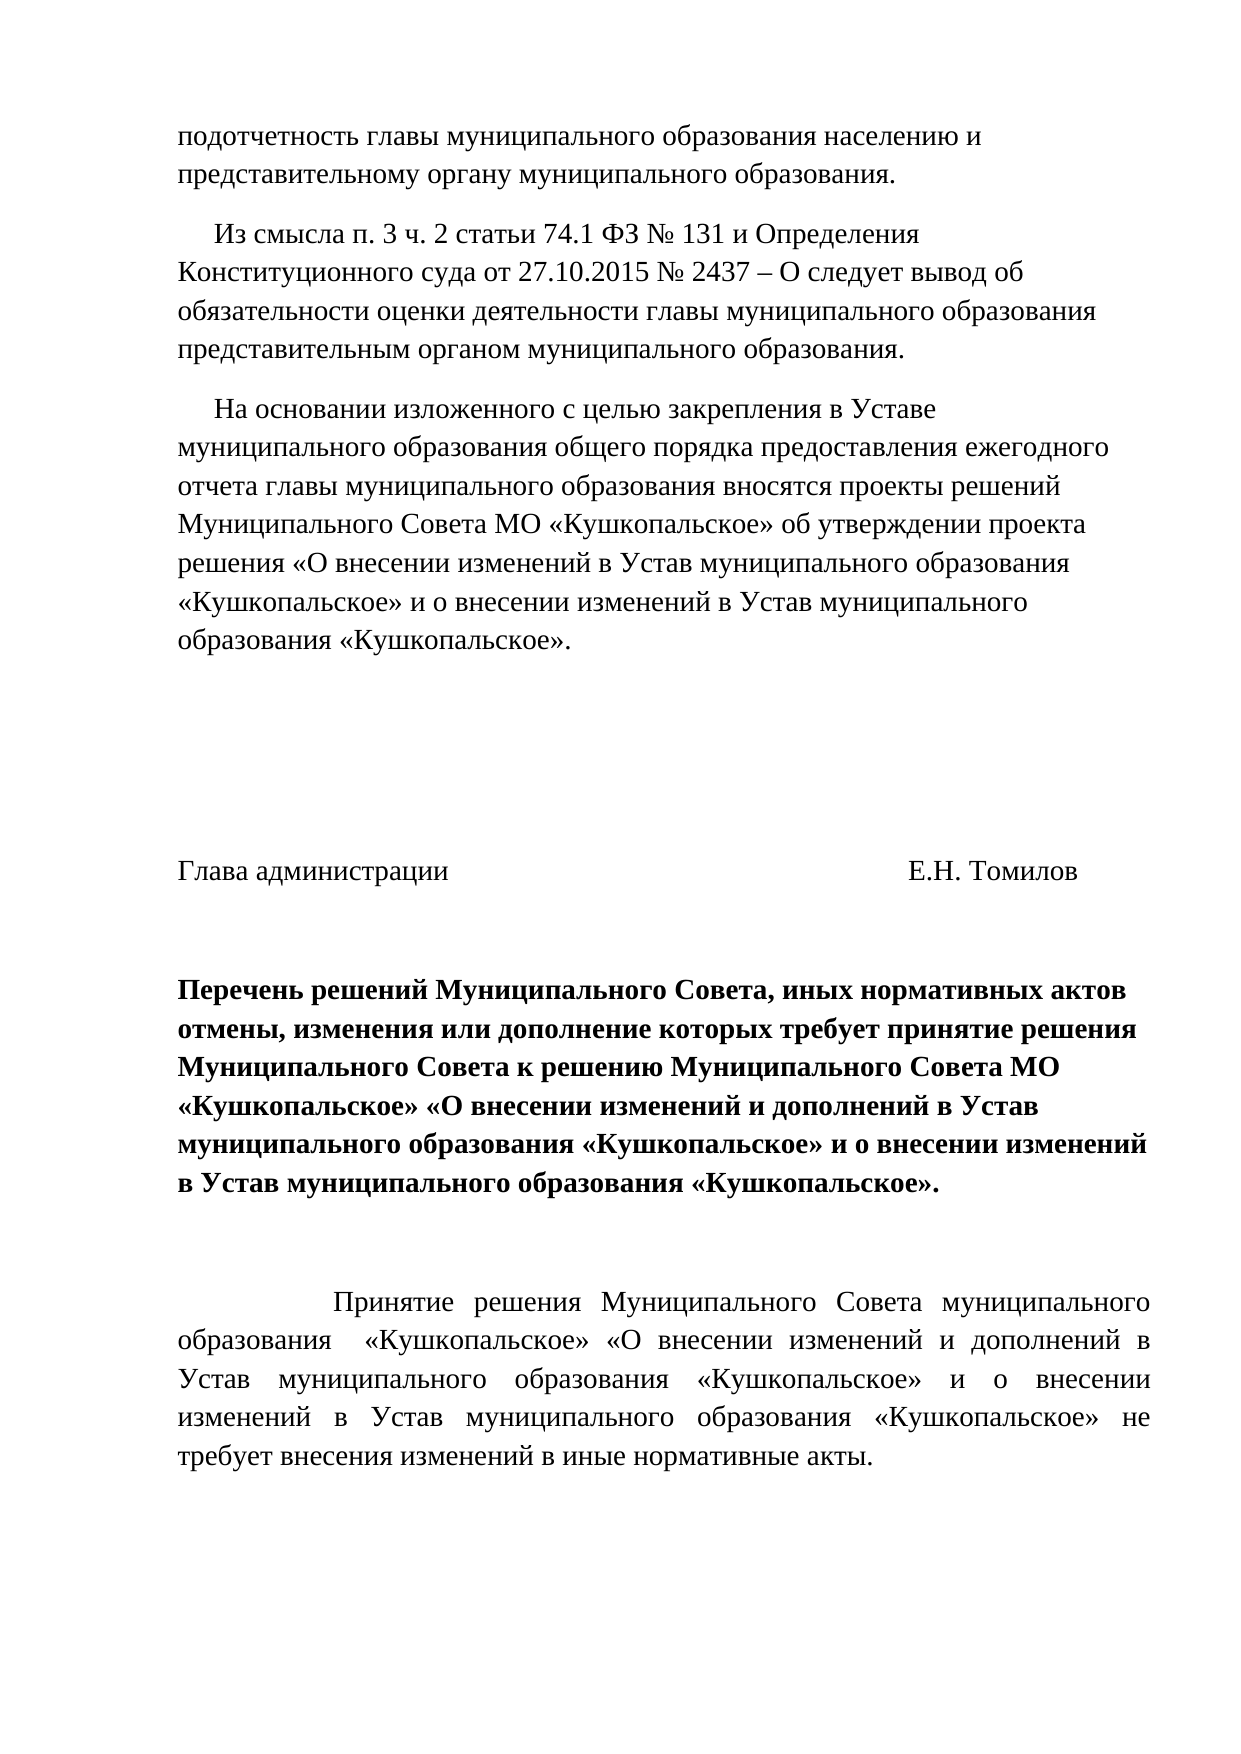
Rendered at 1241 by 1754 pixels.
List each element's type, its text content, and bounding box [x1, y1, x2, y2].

text Из смысла п. 3 ч. 2 статьи 74.1 ФЗ № 131 и Определения Конституционного суда от 27.10.2015 № 2437 – О следует вывод об обязательности оценки деятельности главы муниципального образования представительным органом муниципального образования. [177, 216, 1152, 365]
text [177, 118, 1152, 190]
text Перечень решений Муниципального Совета, иных нормативных актов отмены, изменения или дополнение которых требует принятие решения Муниципального Совета к решению Муниципального Совета МО «Кушкопальское» «О внесении изменений и дополнений в Устав муниципального образования «Кушкопальское» и о внесении изменений в Устав муниципального образования «Кушкопальское». [177, 972, 1152, 1198]
text На основании изложенного с целью закрепления в Уставе муниципального образования общего порядка предоставления ежегодного отчета главы муниципального образования вносятся проекты решений Муниципального Совета МО «Кушкопальское» об утверждении проекта решения «О внесении изменений в Устав муниципального образования «Кушкопальское» и о внесении изменений в Устав муниципального образования «Кушкопальское». [177, 391, 1152, 656]
text Глава администрации Е.Н. Томилов [177, 853, 1152, 887]
text Принятие решения Муниципального Совета муниципального образования «Кушкопальское» «О внесении изменений и дополнений в Устав муниципального образования «Кушкопальское» и о внесении изменений в Устав муниципального образования «Кушкопальское» не требует внесения изменений в иные нормативные акты. [177, 1284, 1152, 1471]
